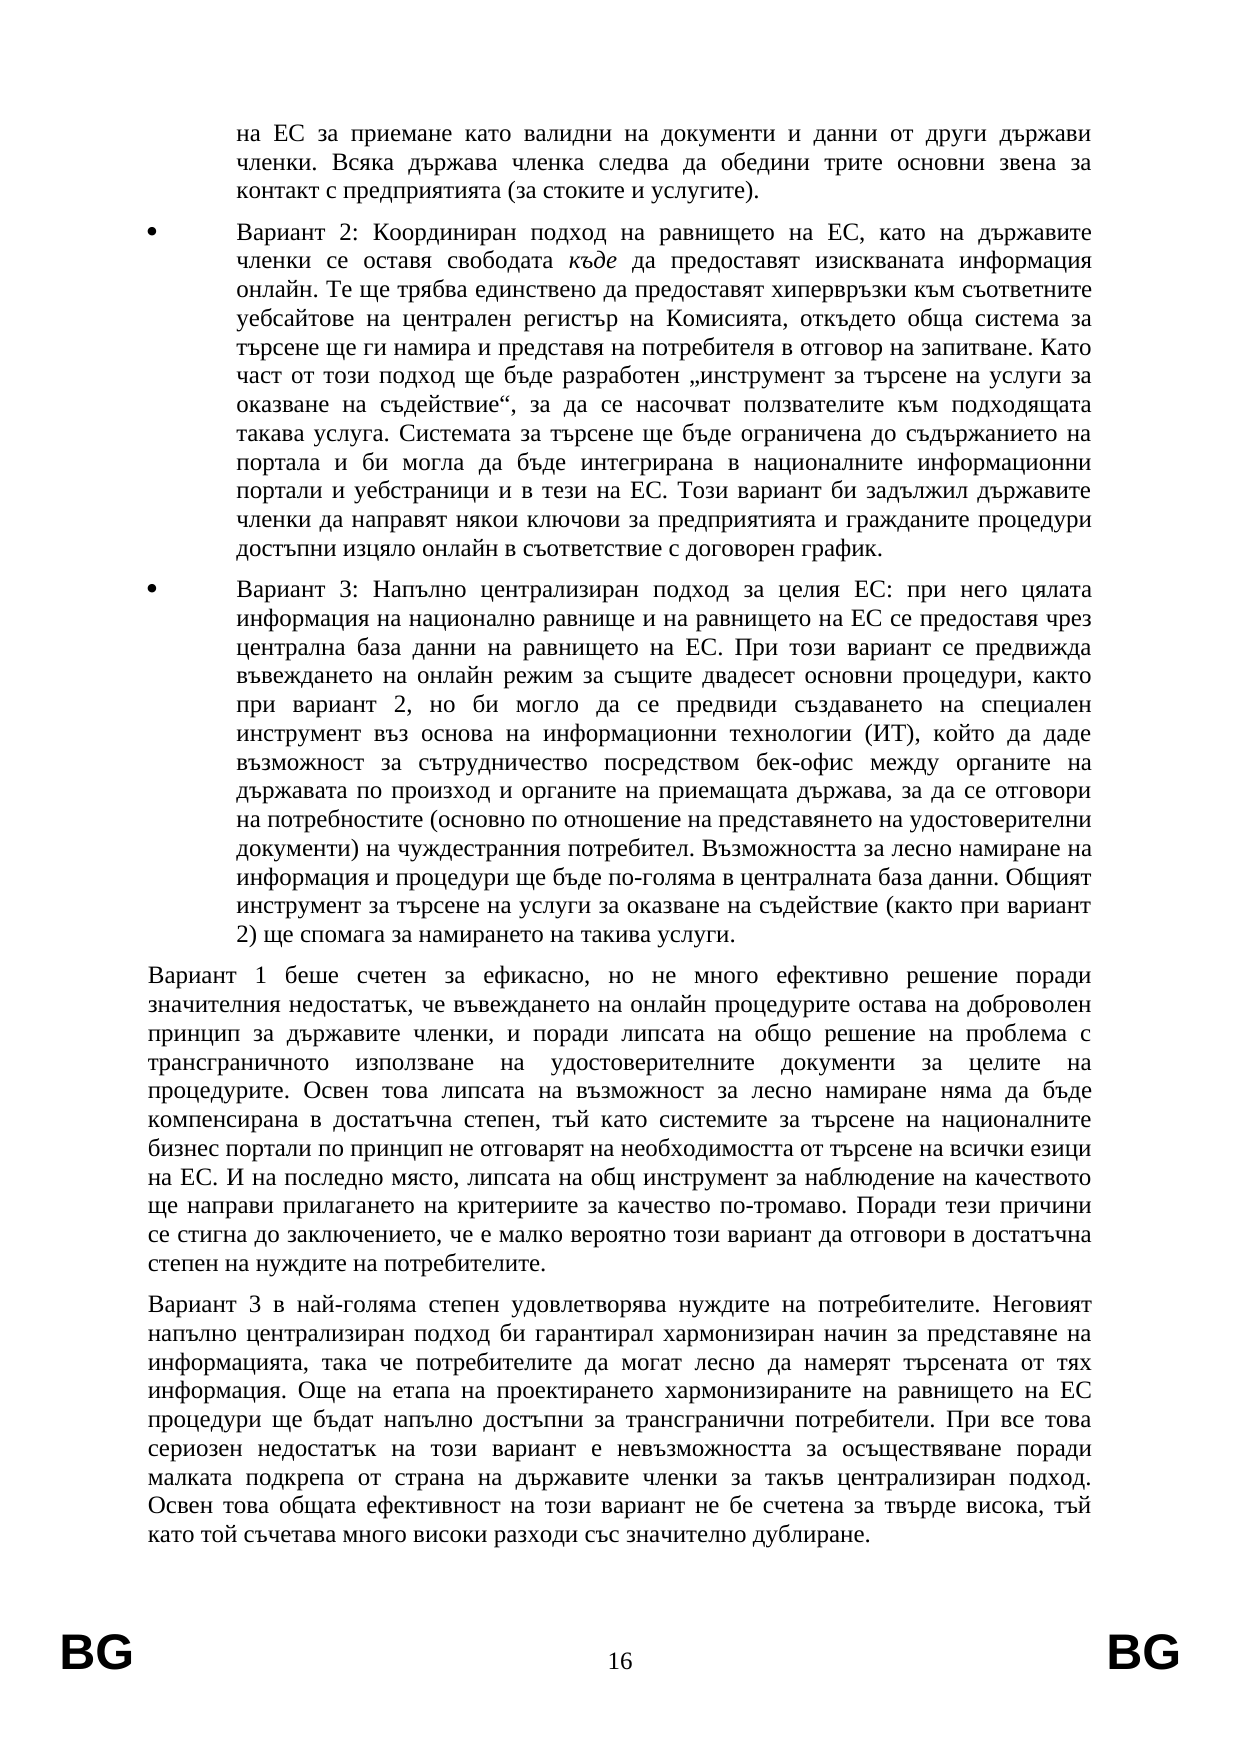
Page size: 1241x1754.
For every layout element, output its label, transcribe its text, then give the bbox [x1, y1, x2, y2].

text Вариант 3 в най-голяма степен удовлетворява нуждите на потребителите. Неговият напълно централизиран подход би гарантирал хармонизиран начин за представяне на информацията, така че потребителите да могат лесно да намерят търсената от тях информация. Още на етапа на проектирането хармонизираните на равнището на ЕС процедури ще бъдат напълно достъпни за трансгранични потребители. При все това сериозен недостатък на този вариант е невъзможността за осъществяване поради малката подкрепа от страна на държавите членки за такъв централизиран подход. Освен това общата ефективност на този вариант не бе счетена за твърде висока, тъй като той съчетава много високи разходи със значително дублиране. [148, 1289, 1093, 1548]
text Вариант 1 беше счетен за ефикасно, но не много ефективно решение поради значителния недостатък, че въвеждането на онлайн процедурите остава на доброволен принцип за държавите членки, и поради липсата на общо решение на проблема с трансграничното използване на удостоверителните документи за целите на процедурите. Освен това липсата на възможност за лесно намиране няма да бъде компенсирана в достатъчна степен, тъй като системите за търсене на националните бизнес портали по принцип не отговарят на необходимостта от търсене на всички езици на ЕС. И на последно място, липсата на общ инструмент за наблюдение на качеството ще направи прилагането на критериите за качество по-тромаво. Поради тези причини се стигна до заключението, че е малко вероятно този вариант да отговори в достатъчна степен на нуждите на потребителите. [148, 961, 1093, 1277]
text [148, 118, 1093, 204]
text Вариант 3: Напълно централизиран подход за целия ЕС: при него цялата информация на национално равнище и на равнището на ЕС се предоставя чрез централна база данни на равнището на ЕС. При този вариант се предвижда въвеждането на онлайн режим за същите двадесет основни процедури, както при вариант 2, но би могло да се предвиди създаването на специален инструмент въз основа на информационни технологии (ИТ), който да даде възможност за сътрудничество посредством бек-офис между органите на държавата по произход и органите на приемащата държава, за да се отговори на потребностите (основно по отношение на представянето на удостоверителни документи) на чуждестранния потребител. Възможността за лесно намиране на информация и процедури ще бъде по-голяма в централната база данни. Общият инструмент за търсене на услуги за оказване на съдействие (както при вариант 2) ще спомага за намирането на такива услуги. [148, 574, 1093, 948]
text Вариант 2: Координиран подход на равнището на ЕС, като на държавите членки се оставя свободата къде да предоставят изискваната информация онлайн. Те ще трябва единствено да предоставят хипервръзки към съответните уебсайтове на централен регистър на Комисията, откъдето обща система за търсене ще ги намира и представя на потребителя в отговор на запитване. Като част от този подход ще бъде разработен „инструмент за търсене на услуги за оказване на съдействие“, за да се насочват ползвателите към подходящата такава услуга. Системата за търсене ще бъде ограничена до съдържанието на портала и би могла да бъде интегрирана в националните информационни портали и уебстраници и в тези на ЕС. Този вариант би задължил държавите членки да направят някои ключови за предприятията и гражданите процедури достъпни изцяло онлайн в съответствие с договорен график. [148, 217, 1093, 562]
